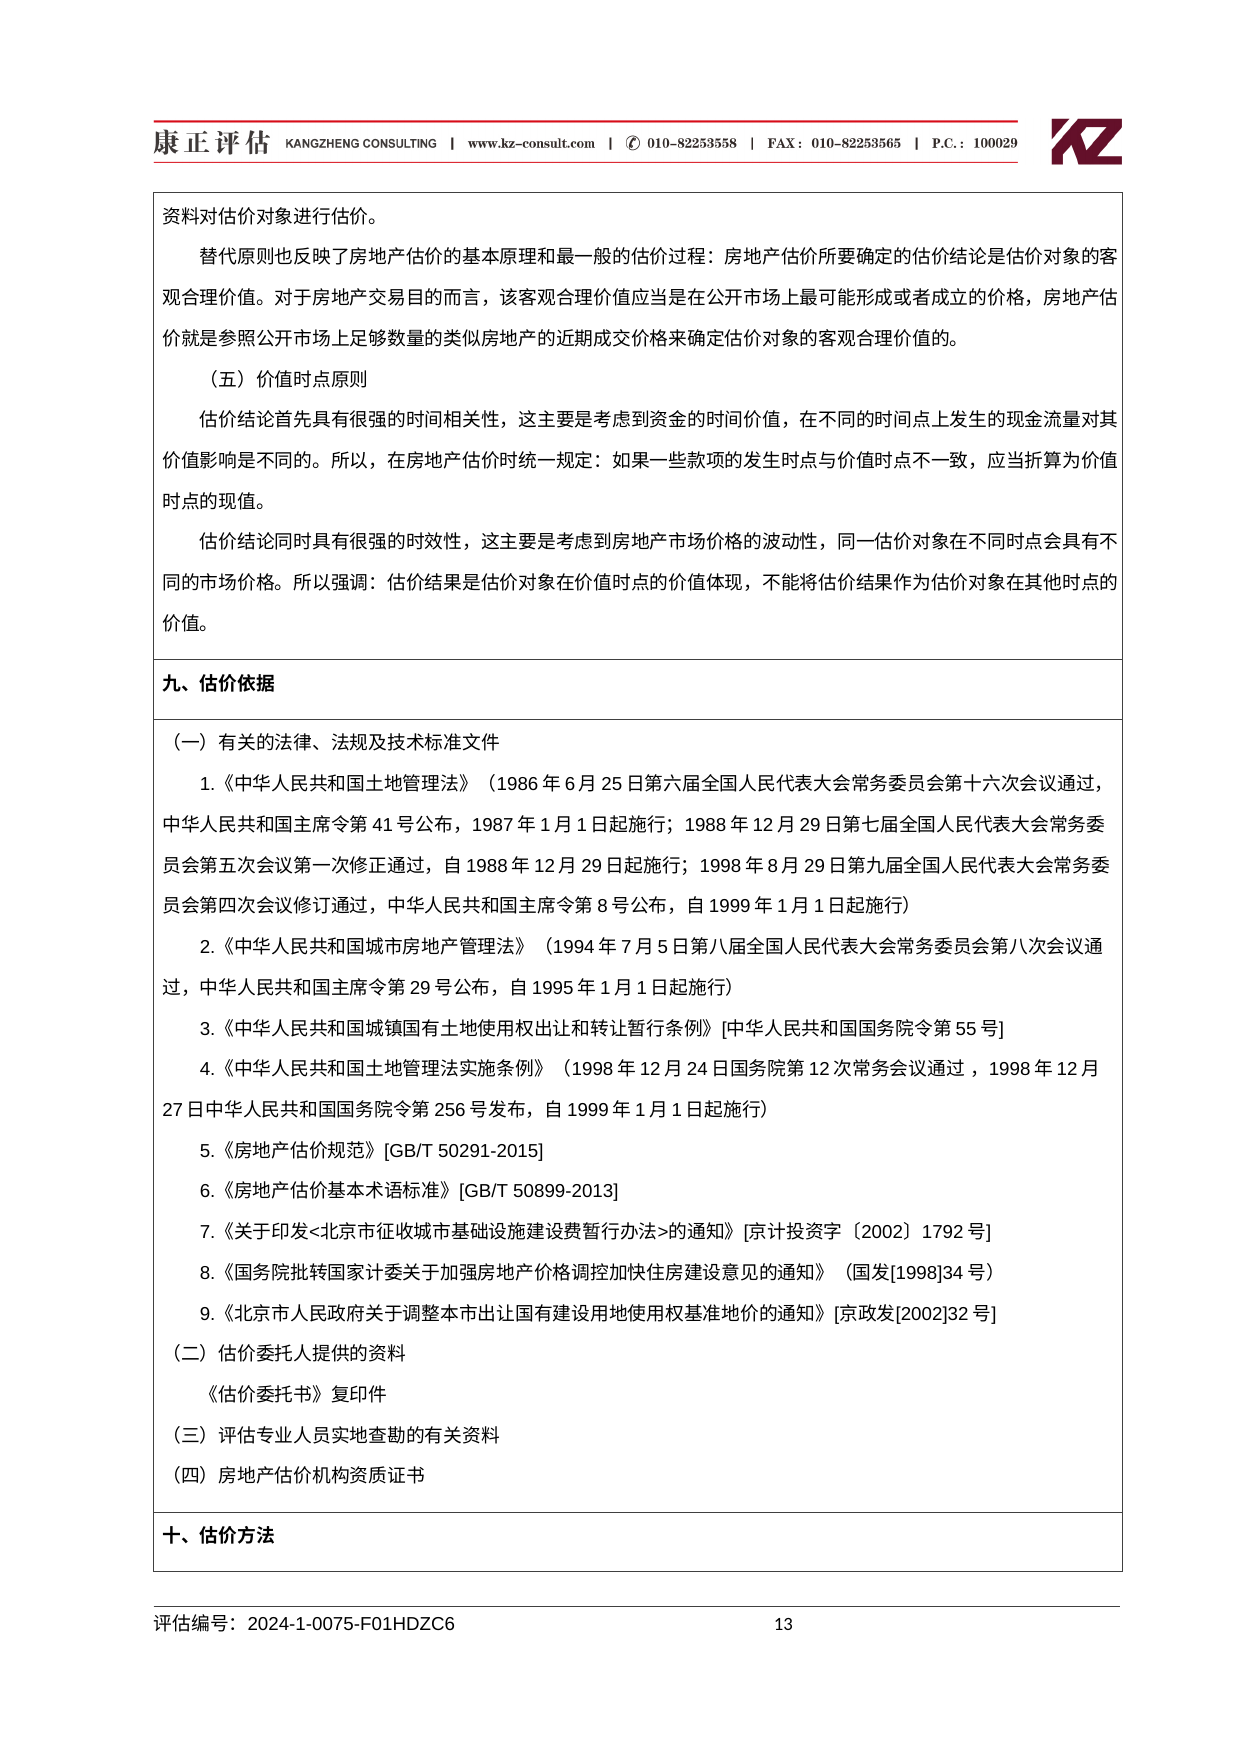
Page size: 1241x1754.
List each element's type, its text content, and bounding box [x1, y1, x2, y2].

table_cell 十、估价方法 [154, 1513, 1122, 1571]
table_cell （一）有关的法律、法规及技术标准文件 1.《中华人民共和国土地管理法》（1986年6月25日第六届全国人民代表大会常务委员会第十六次会议通过，中华人民共和国主席令第41号公布，1987年1月1日起施行；1988年12月29日第七届全国人民代表大会常务委员会第五次会议第一次修正通过，自1988年12月29日起施行；1998年8月29日第九届全国人民代表大会常务委员会第四次会议修订通过，中华人民共和国主席令第8号公布，自1999年1月1日起施行） 2.《中华人民共和国城市房地产管理法》（1994年7月5日第八届全国人民代表大会常务委员会第八次会议通过，中华人民共和国主席令第29号公布，自1995年1月1日起施行） 3.《中华人民共和国城镇国有土地使用权出让和转让暂行条例》[中华人民共和国国务院令第55号] 4.《中华人民共和国土地管理法实施条例》（1998年12月24日国务院第12次常务会议通过 ，1998年12月27日中华人民共和国国务院令第256号发布，自1999年1月1日起施行） 5.《房地产估价规范》[GB/T 50291-2015] 6.《房地产估价基本术语标准》[GB/T 50899-2013] 7.《关于印发<北京市征收城市基础设施建设费暂行办法>的通知》[京计投资字〔2002〕1792号] 8.《国务院批转国家计委关于加强房地产价格调控加快住房建设意见的通知》（国发[1998]34号） 9.《北京市人民政府关于调整本市出让国有建设用地使用权基准地价的通知》[京政发[2002]32号] （二）估价委托人提供的资料 《估价委托书》复印件 （三）评估专业人员实地查勘的有关资料 （四）房地产估价机构资质证书 [154, 720, 1122, 1511]
picture [153, 118, 1122, 165]
table_cell 九、估价依据 [154, 660, 1122, 719]
